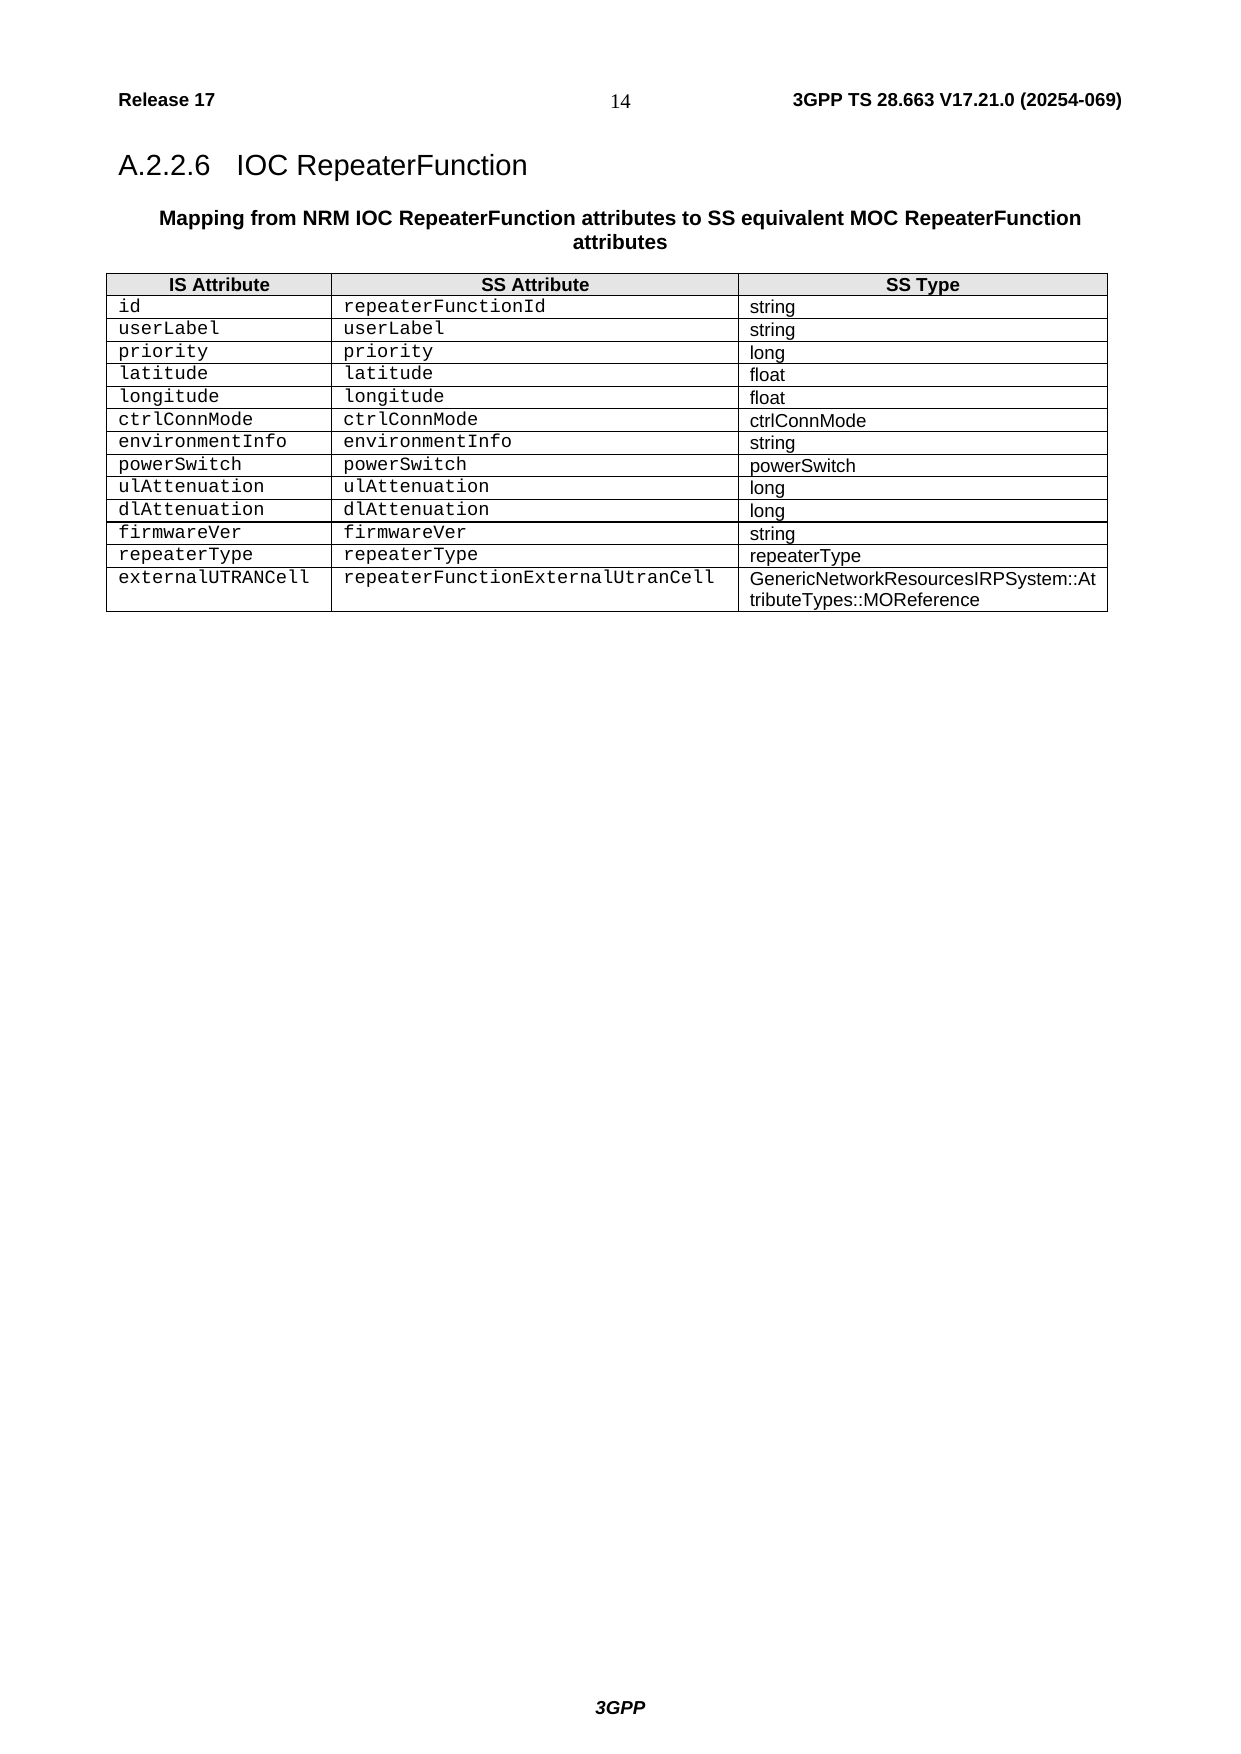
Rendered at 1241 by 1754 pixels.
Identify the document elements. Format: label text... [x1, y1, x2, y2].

table_header IS Attribute [107, 274, 331, 295]
table_header SS Attribute [332, 274, 738, 295]
table_cell powerSwitch [332, 455, 738, 476]
table_cell firmwareVer [332, 523, 738, 544]
table_cell longitude [332, 387, 738, 408]
text Mapping from NRM IOC RepeaterFunction attributes to SS equivalent MOC RepeaterFunction attributes [118, 206, 1122, 254]
table_cell repeaterType [739, 545, 1107, 567]
table_cell externalUTRANCell [107, 568, 331, 611]
table_cell long [739, 500, 1107, 521]
table_cell repeaterFunctionExternalUtranCell [332, 568, 738, 611]
table_cell string [739, 296, 1107, 318]
table_cell longitude [107, 387, 331, 408]
table_cell environmentInfo [332, 432, 738, 453]
table_cell ctrlConnMode [739, 409, 1107, 431]
subtitle A.2.2.6 IOC RepeaterFunction [118, 147, 1122, 181]
table_cell ctrlConnMode [332, 409, 738, 431]
table_cell long [739, 477, 1107, 499]
table_cell repeaterType [107, 545, 331, 567]
table_cell latitude [332, 364, 738, 386]
table_cell float [739, 387, 1107, 408]
table_cell id [107, 296, 331, 318]
table_cell string [739, 319, 1107, 341]
table_cell environmentInfo [107, 432, 331, 453]
table_cell GenericNetworkResourcesIRPSystem::AttributeTypes::MOReference [739, 568, 1107, 611]
table_cell priority [107, 342, 331, 363]
table_cell ctrlConnMode [107, 409, 331, 431]
table_cell string [739, 523, 1107, 544]
table_cell repeaterFunctionId [332, 296, 738, 318]
table_cell latitude [107, 364, 331, 386]
table_cell ulAttenuation [332, 477, 738, 499]
table_cell string [739, 432, 1107, 453]
table_cell repeaterType [332, 545, 738, 567]
table_cell userLabel [332, 319, 738, 341]
table_cell long [739, 342, 1107, 363]
table_cell float [739, 364, 1107, 386]
table_cell userLabel [107, 319, 331, 341]
table_cell dlAttenuation [332, 500, 738, 521]
table_cell priority [332, 342, 738, 363]
table_cell ulAttenuation [107, 477, 331, 499]
table_cell firmwareVer [107, 523, 331, 544]
table_cell dlAttenuation [107, 500, 331, 521]
table_cell powerSwitch [739, 455, 1107, 476]
table_header SS Type [739, 274, 1107, 295]
table_cell powerSwitch [107, 455, 331, 476]
